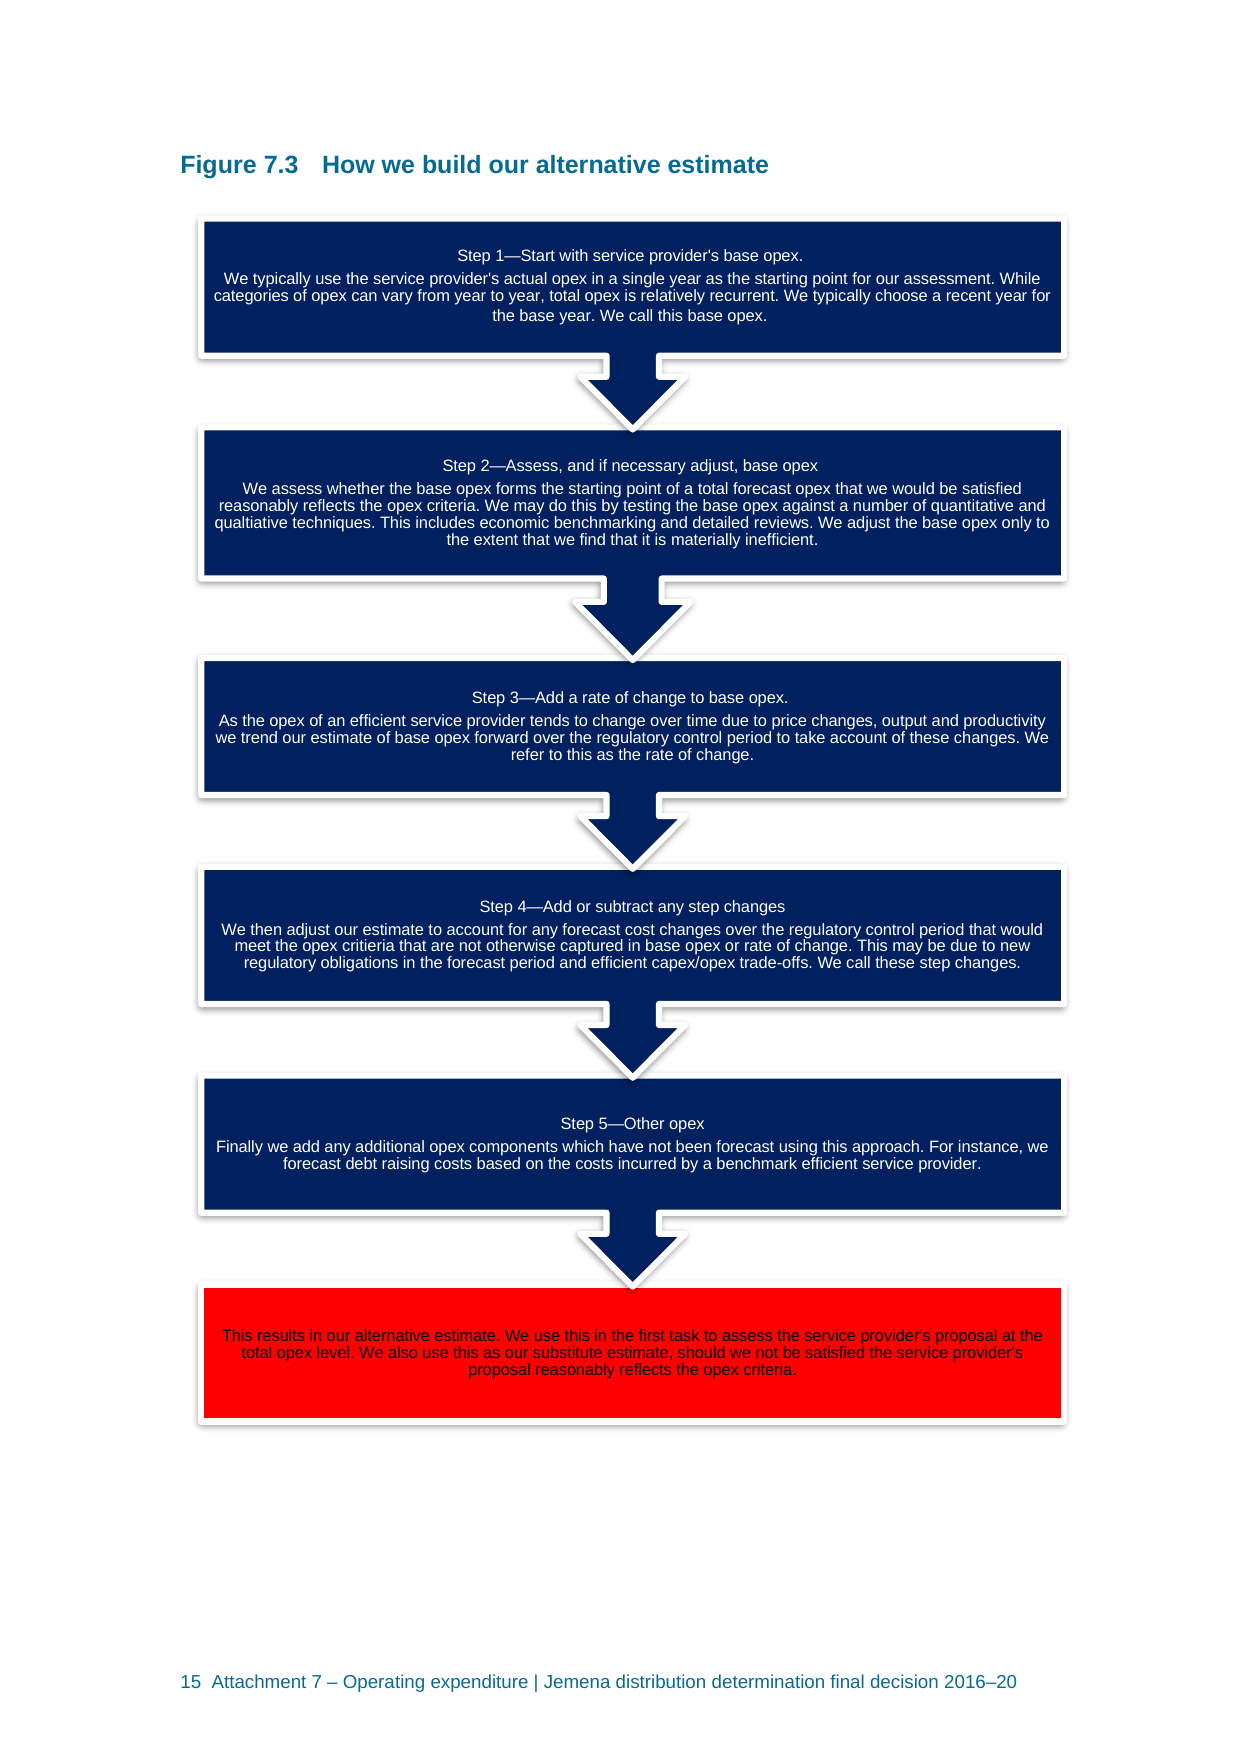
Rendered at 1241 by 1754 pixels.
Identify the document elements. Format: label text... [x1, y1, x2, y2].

picture [815, 1678, 819, 1688]
text Figure 7.3 How we build our alternative estimate [180, 150, 1063, 179]
picture [840, 1678, 844, 1688]
picture [696, 1678, 700, 1688]
picture [291, 1678, 295, 1688]
